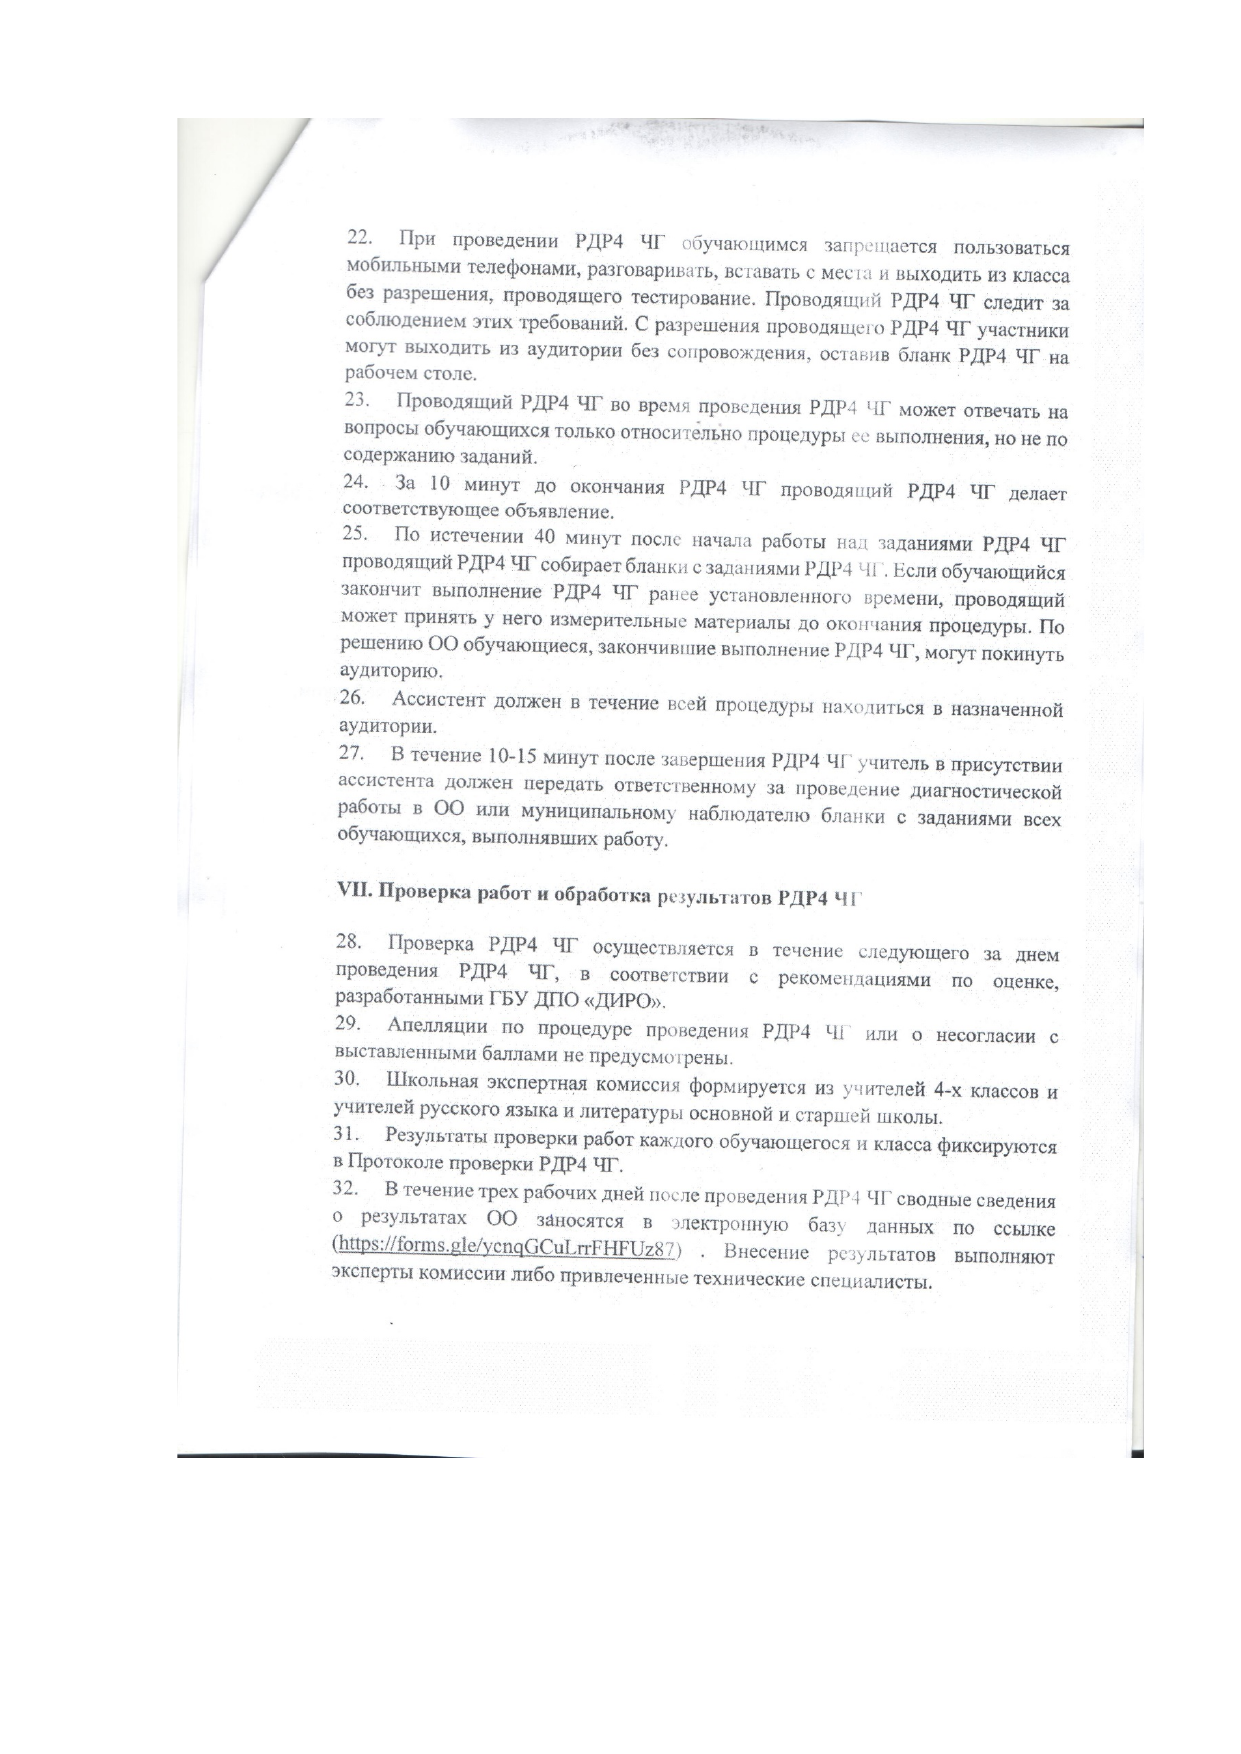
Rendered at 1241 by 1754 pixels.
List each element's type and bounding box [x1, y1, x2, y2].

picture [177, 118, 1152, 1458]
